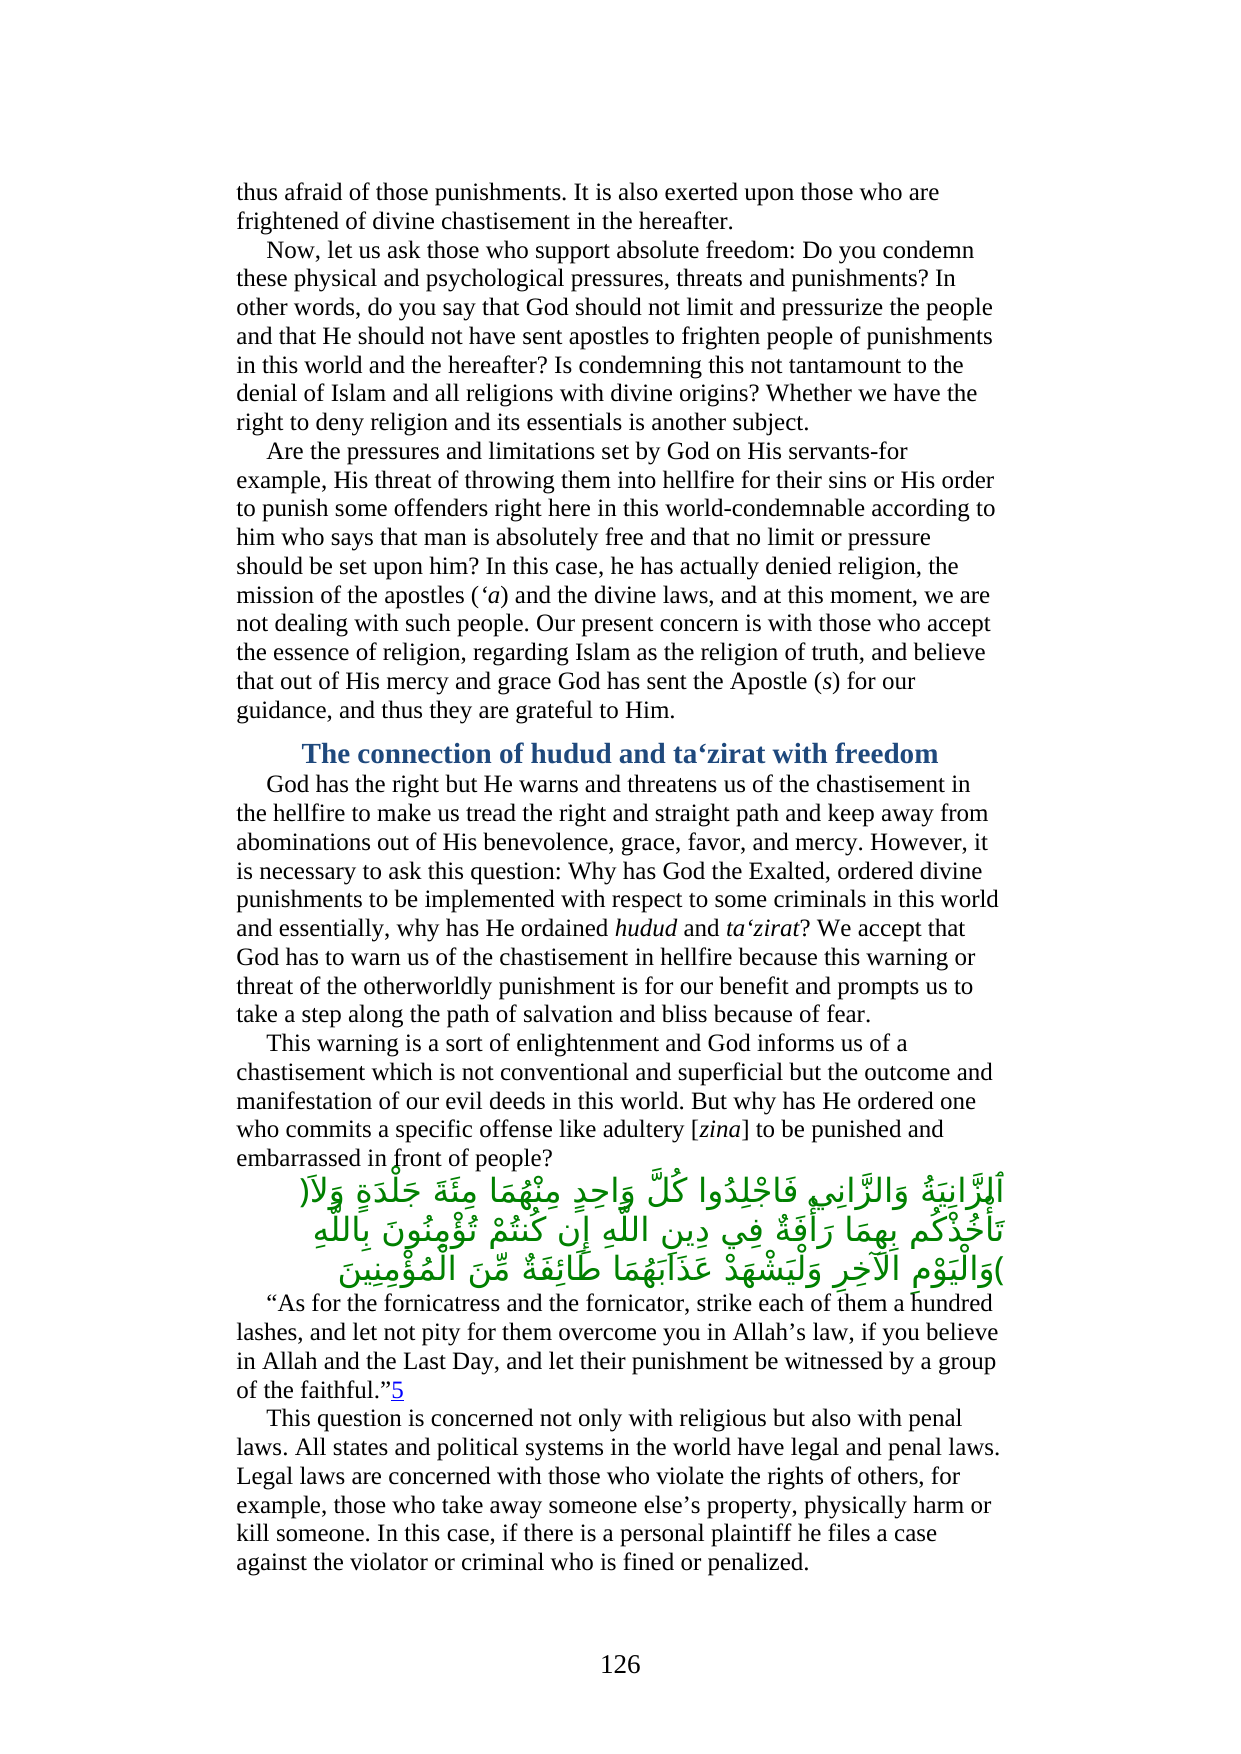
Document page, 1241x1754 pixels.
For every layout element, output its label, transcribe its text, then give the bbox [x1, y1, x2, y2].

text Are the pressures and limitations set by God on His servants-for example, His threat of throwing them into hellfire for their sins or His order to punish some offenders right here in this world-condemnable according to him who says that man is absolutely free and that no limit or pressure should be set upon him? In this case, he has actually denied religion, the mission of the apostles (‘a) and the divine laws, and at this moment, we are not dealing with such people. Our present concern is with those who accept the essence of religion, regarding Islam as the religion of truth, and believe that out of His mercy and grace God has sent the Apostle (s) for our guidance, and thus they are grateful to Him. [236, 436, 1004, 723]
text God has the right but He warns and threatens us of the chastisement in the hellfire to make us tread the right and straight path and keep away from abominations out of His benevolence, grace, favor, and mercy. However, it is necessary to ask this question: Why has God the Exalted, ordered divine punishments to be implemented with respect to some criminals in this world and essentially, why has He ordained hudud and ta‘zirat? We accept that God has to warn us of the chastisement in hellfire because this warning or threat of the otherworldly punishment is for our benefit and prompts us to take a step along the path of salvation and bliss because of fear. [236, 769, 1004, 1028]
text This warning is a sort of enlightenment and God informs us of a chastisement which is not conventional and superficial but the outcome and manifestation of our evil deeds in this world. But why has He ordered one who commits a specific offense like adultery [zina] to be punished and embarrassed in front of people? [236, 1028, 1004, 1172]
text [236, 177, 1004, 235]
subtitle The connection of hudud and ta‘zirat with freedom [236, 736, 1004, 769]
text and that He should not have sent apostles to frighten people of punishments in this world and the hereafter? Is condemning this not tantamount to the denial of Islam and all religions with divine origins? Whether we have the right to deny religion and its essentials is another subject. [236, 321, 1004, 436]
text “As for the fornicatress and the fornicator, strike each of them a hundred lashes, and let not pity for them overcome you in Allah’s law, if you believe in Allah and the Last Day, and let their punishment be witnessed by a group of the faithful.”5 [236, 1288, 1004, 1403]
text ﴿ٱلزَّانِيَةُ وَالزَّانِي فَاجْلِدُوا كُلَّ وَاحِدٍ مِنْهُمَا مِئَةَ جَلْدَةٍ وَلاَ تَأْخُذْكُم بِهِمَا رَأْفَةٌ فِي دِينِ اللَّهِ إِن كُنتُمْ تُؤْمِنُونَ بِاللَّهِ وَالْيَوْمِ الآخِرِ وَلْيَشْهَدْ عَذَابَهُمَا طَائِفَةٌ مِّنَ الْمُؤْمِنِينَ﴾ [236, 1172, 1004, 1288]
text This question is concerned not only with religious but also with penal laws. All states and political systems in the world have legal and penal laws. Legal laws are concerned with those who violate the rights of others, for example, those who take away someone else’s property, physically harm or kill someone. In this case, if there is a personal plaintiff he files a case against the violator or criminal who is fined or penalized. [236, 1403, 1004, 1576]
text Now, let us ask those who support absolute freedom: Do you condemn these physical and psychological pressures, threats and punishments? In other words, do you say that God should not limit and pressurize the people [236, 235, 1004, 321]
